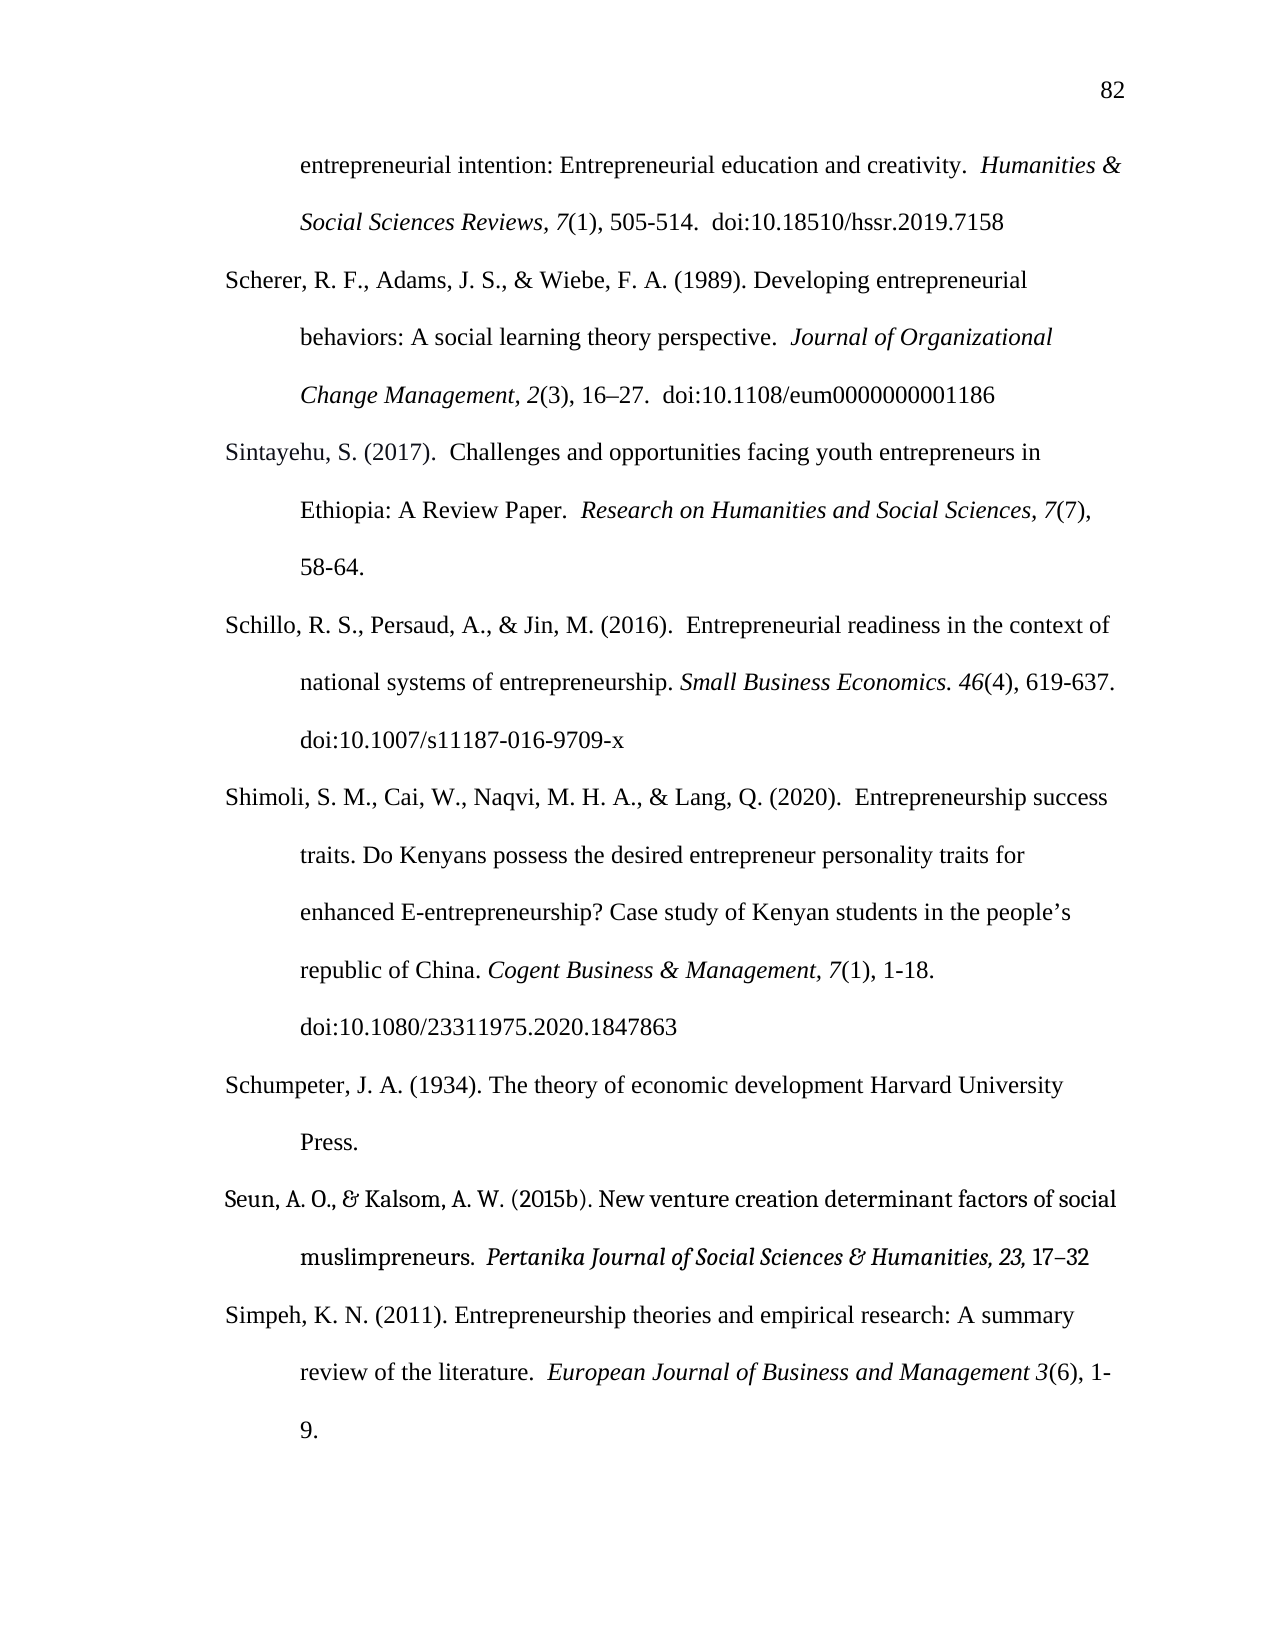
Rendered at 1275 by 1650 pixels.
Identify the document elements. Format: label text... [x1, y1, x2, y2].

text Sintayehu, S. (2017). Challenges and opportunities facing youth entrepreneurs in Ethiopia: A Review Paper. Research on Humanities and Social Sciences, 7(7), 58-64. [225, 437, 1125, 581]
text Simpeh, K. N. (2011). Entrepreneurship theories and empirical research: A summary review of the literature. European Journal of Business and Management 3(6), 1-9. [225, 1300, 1125, 1444]
text Scherer, R. F., Adams, J. S., & Wiebe, F. A. (1989). Developing entrepreneurial behaviors: A social learning theory perspective. Journal of Organizational Change Management, 2(3), 16–27. doi:10.1108/eum0000000001186 [225, 265, 1125, 409]
text Schillo, R. S., Persaud, A., & Jin, M. (2016). Entrepreneurial readiness in the context of national systems of entrepreneurship. Small Business Economics. 46(4), 619-637. doi:10.1007/s11187-016-9709-x [225, 610, 1125, 754]
text Schumpeter, J. A. (1934). The theory of economic development Harvard University Press. [225, 1070, 1125, 1156]
text Seun, A. O., & Kalsom, A. W. (2015b). New venture creation determinant factors of social muslimpreneurs. Pertanika Journal of Social Sciences & Humanities, 23, 17–32 [225, 1185, 1125, 1271]
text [225, 150, 1125, 236]
text Shimoli, S. M., Cai, W., Naqvi, M. H. A., & Lang, Q. (2020). Entrepreneurship success traits. Do Kenyans possess the desired entrepreneur personality traits for enhanced E-entrepreneurship? Case study of Kenyan students in the people’s republic of China. Cogent Business & Management, 7(1), 1-18. doi:10.1080/23311975.2020.1847863 [225, 782, 1125, 1041]
